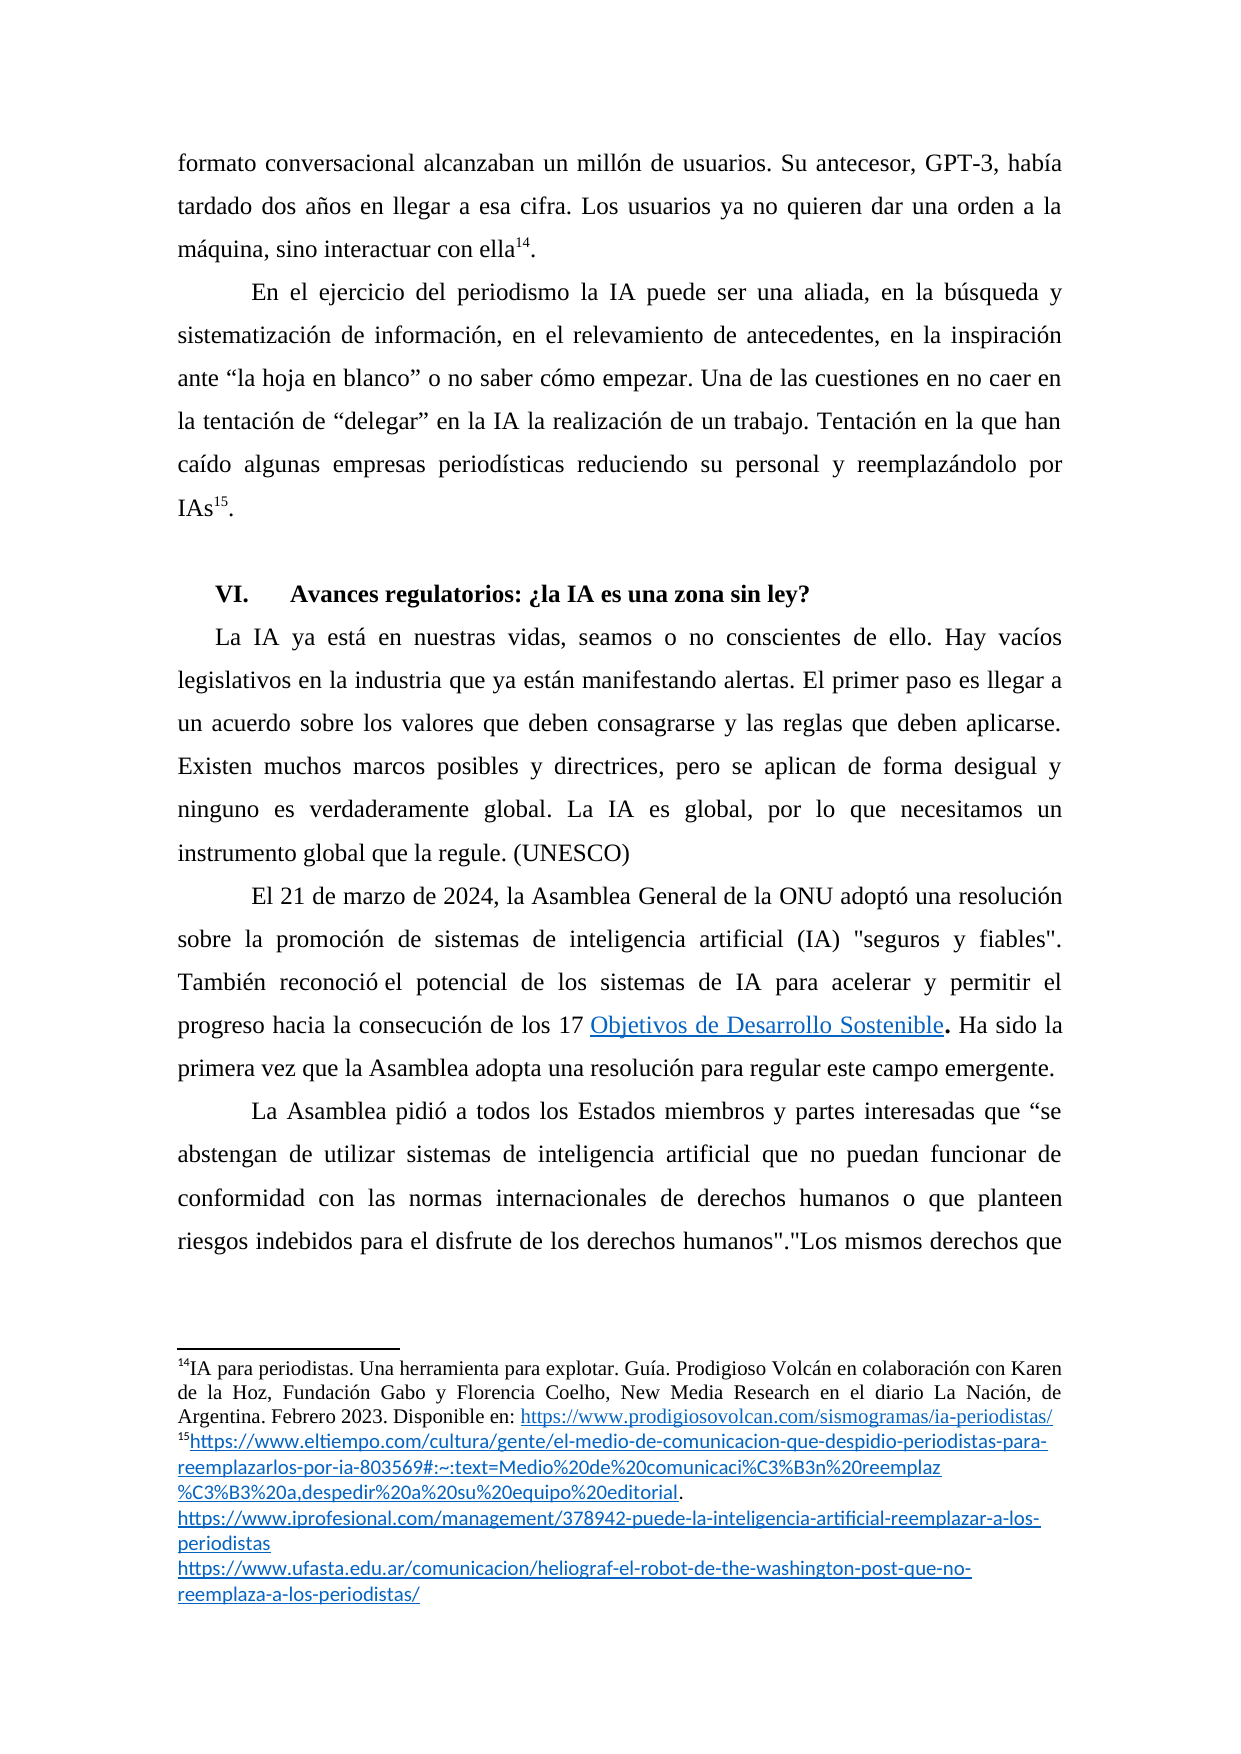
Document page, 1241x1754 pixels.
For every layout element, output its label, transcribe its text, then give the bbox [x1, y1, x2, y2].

text El 21 de marzo de 2024, la Asamblea General de la ONU adoptó una resolución sobre la promoción de sistemas de inteligencia artificial (IA) "seguros y fiables". También reconoció el potencial de los sistemas de IA para acelerar y permitir el progreso hacia la consecución de los 17 Objetivos de Desarrollo Sostenible. Ha sido la primera vez que la Asamblea adopta una resolución para regular este campo emergente. [177, 881, 1063, 1082]
text En el ejercicio del periodismo la IA puede ser una aliada, en la búsqueda y sistematización de información, en el relevamiento de antecedentes, en la inspiración ante “la hoja en blanco” o no saber cómo empezar. Una de las cuestiones en no caer en la tentación de “delegar” en la IA la realización de un trabajo. Tentación en la que han caído algunas empresas periodísticas reduciendo su personal y reemplazándolo por IAs. [177, 277, 1063, 521]
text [177, 1096, 1063, 1254]
list Avances regulatorios: ¿la IA es una zona sin ley? [215, 579, 1063, 608]
text La IA ya está en nuestras vidas, seamos o no conscientes de ello. Hay vacíos legislativos en la industria que ya están manifestando alertas. El primer paso es llegar a un acuerdo sobre los valores que deben consagrarse y las reglas que deben aplicarse. Existen muchos marcos posibles y directrices, pero se aplican de forma desigual y ninguno es verdaderamente global. La IA es global, por lo que necesitamos un instrumento global que la regule. (UNESCO) [177, 622, 1063, 866]
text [177, 148, 1063, 263]
